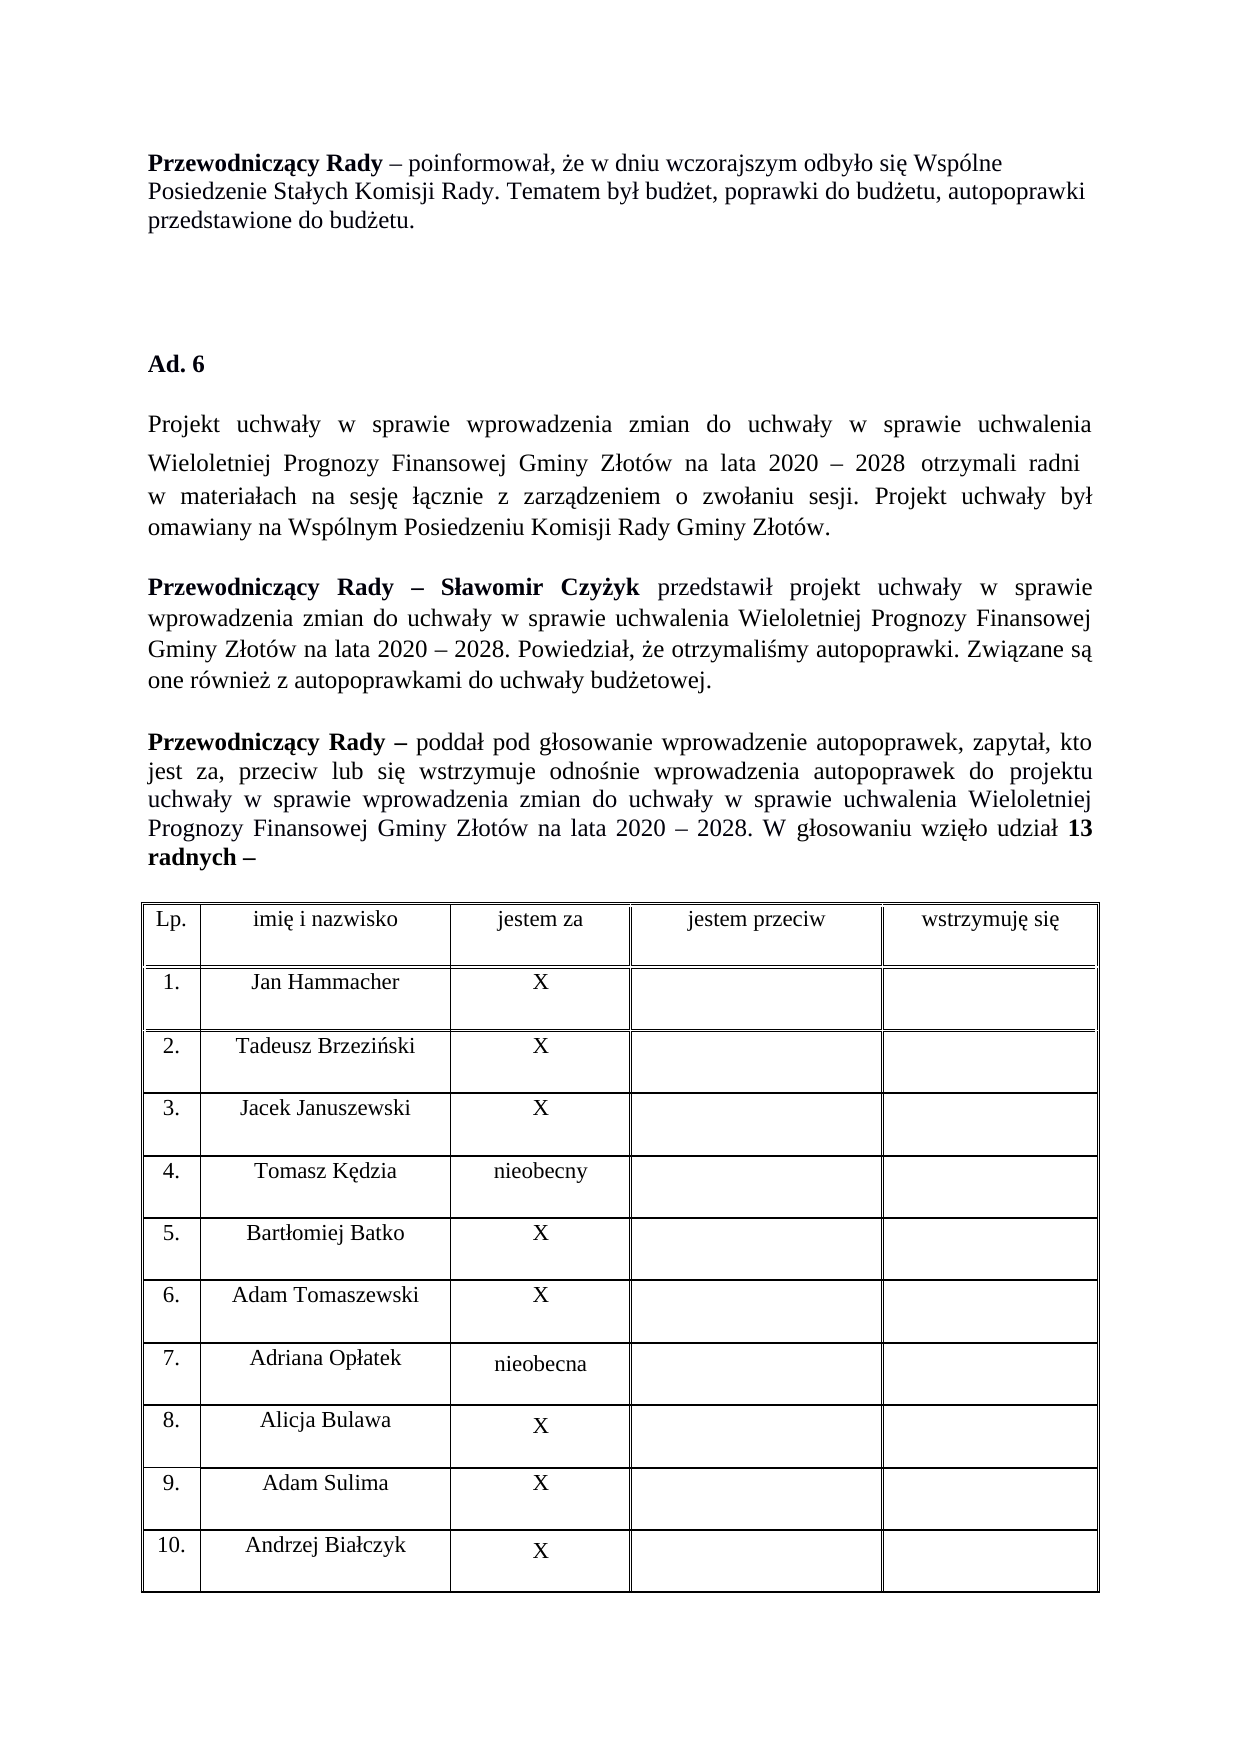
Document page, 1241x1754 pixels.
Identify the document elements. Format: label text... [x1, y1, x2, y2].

table_cell [632, 1344, 881, 1404]
table_cell X [451, 969, 629, 1029]
table_cell Adam Tomaszewski [201, 1281, 450, 1342]
table_cell X [451, 1281, 629, 1342]
table_cell [632, 1094, 881, 1154]
table_cell Jacek Januszewski [201, 1094, 450, 1154]
table_cell Alicja Bulawa [201, 1406, 450, 1467]
table_header imię i nazwisko [201, 905, 450, 965]
table_header Lp. [144, 905, 200, 965]
table_cell 10. [144, 1531, 200, 1591]
table_cell [884, 1531, 1097, 1591]
table_cell 6. [144, 1281, 200, 1342]
text Projekt uchwały w sprawie wprowadzenia zmian do uchwały w sprawie uchwalenia Wieloletniej Prognozy Finansowej Gminy Złotów na lata 2020 – 2028 otrzymali radni w materiałach na sesję łącznie z zarządzeniem o zwołaniu sesji. Projekt uchwały był omawiany na Wspólnym Posiedzeniu Komisji Rady Gminy Złotów. [148, 409, 1093, 541]
text Przewodniczący Rady – poddał pod głosowanie wprowadzenie autopoprawek, zapytał, kto jest za, przeciw lub się wstrzymuje odnośnie wprowadzenia autopoprawek do projektu uchwały w sprawie wprowadzenia zmian do uchwały w sprawie uchwalenia Wieloletniej Prognozy Finansowej Gminy Złotów na lata 2020 – 2028. W głosowaniu wzięło udział 13 radnych – [148, 727, 1093, 871]
table_cell [884, 1406, 1097, 1467]
text Przewodniczący Rady – Sławomir Czyżyk przedstawił projekt uchwały w sprawie wprowadzenia zmian do uchwały w sprawie uchwalenia Wieloletniej Prognozy Finansowej Gminy Złotów na lata 2020 – 2028. Powiedział, że otrzymaliśmy autopoprawki. Związane są one również z autopoprawkami do uchwały budżetowej. [148, 572, 1093, 694]
table_cell 2. [144, 1029, 200, 1092]
table_cell [884, 1219, 1097, 1279]
table_cell Adam Sulima [201, 1469, 450, 1529]
table_cell 8. [144, 1406, 200, 1467]
table_cell 9. [144, 1468, 200, 1529]
table_cell X [451, 1406, 629, 1467]
table_cell [884, 1344, 1097, 1404]
table_cell 5. [144, 1219, 200, 1279]
table_cell 1. [142, 965, 200, 1029]
table_cell Jan Hammacher [201, 969, 450, 1029]
table_cell Bartłomiej Batko [201, 1219, 450, 1279]
table_cell X [451, 1531, 629, 1591]
table_cell 4. [144, 1157, 200, 1217]
table_cell Tomasz Kędzia [201, 1157, 450, 1217]
table_cell [883, 965, 1098, 1029]
text Przewodniczący Rady – poinformował, że w dniu wczorajszym odbyło się Wspólne Posiedzenie Stałych Komisji Rady. Tematem był budżet, poprawki do budżetu, autopoprawki przedstawione do budżetu. [148, 148, 1093, 234]
table_cell [632, 1406, 881, 1467]
table_cell [632, 1469, 881, 1529]
table_cell X [451, 1032, 629, 1092]
table_header jestem za [451, 905, 630, 965]
text Ad. 6 [148, 349, 1093, 378]
table_cell [632, 1157, 881, 1217]
table_cell [632, 1281, 881, 1342]
table_cell [884, 1157, 1097, 1217]
table_cell Tadeusz Brzeziński [201, 1032, 450, 1092]
table_cell [632, 1032, 881, 1092]
table_cell [632, 1219, 881, 1279]
table_cell nieobecny [451, 1157, 629, 1217]
table_cell X [451, 1094, 629, 1154]
table_cell [884, 1029, 1097, 1092]
table_cell Andrzej Białczyk [201, 1531, 450, 1591]
table_cell Adriana Opłatek [201, 1344, 450, 1404]
table_cell [884, 1469, 1097, 1529]
table_header jestem przeciw [630, 903, 883, 965]
table_cell 7. [144, 1344, 200, 1404]
table_cell X [451, 1219, 629, 1279]
table_cell [632, 969, 881, 1029]
table_cell X [451, 1469, 629, 1529]
table_cell nieobecna [451, 1344, 629, 1404]
table_header wstrzymuję się [883, 905, 1097, 965]
table_cell 3. [144, 1094, 200, 1154]
table_cell [884, 1094, 1097, 1154]
table_cell [884, 1281, 1097, 1342]
table_cell [632, 1531, 881, 1591]
